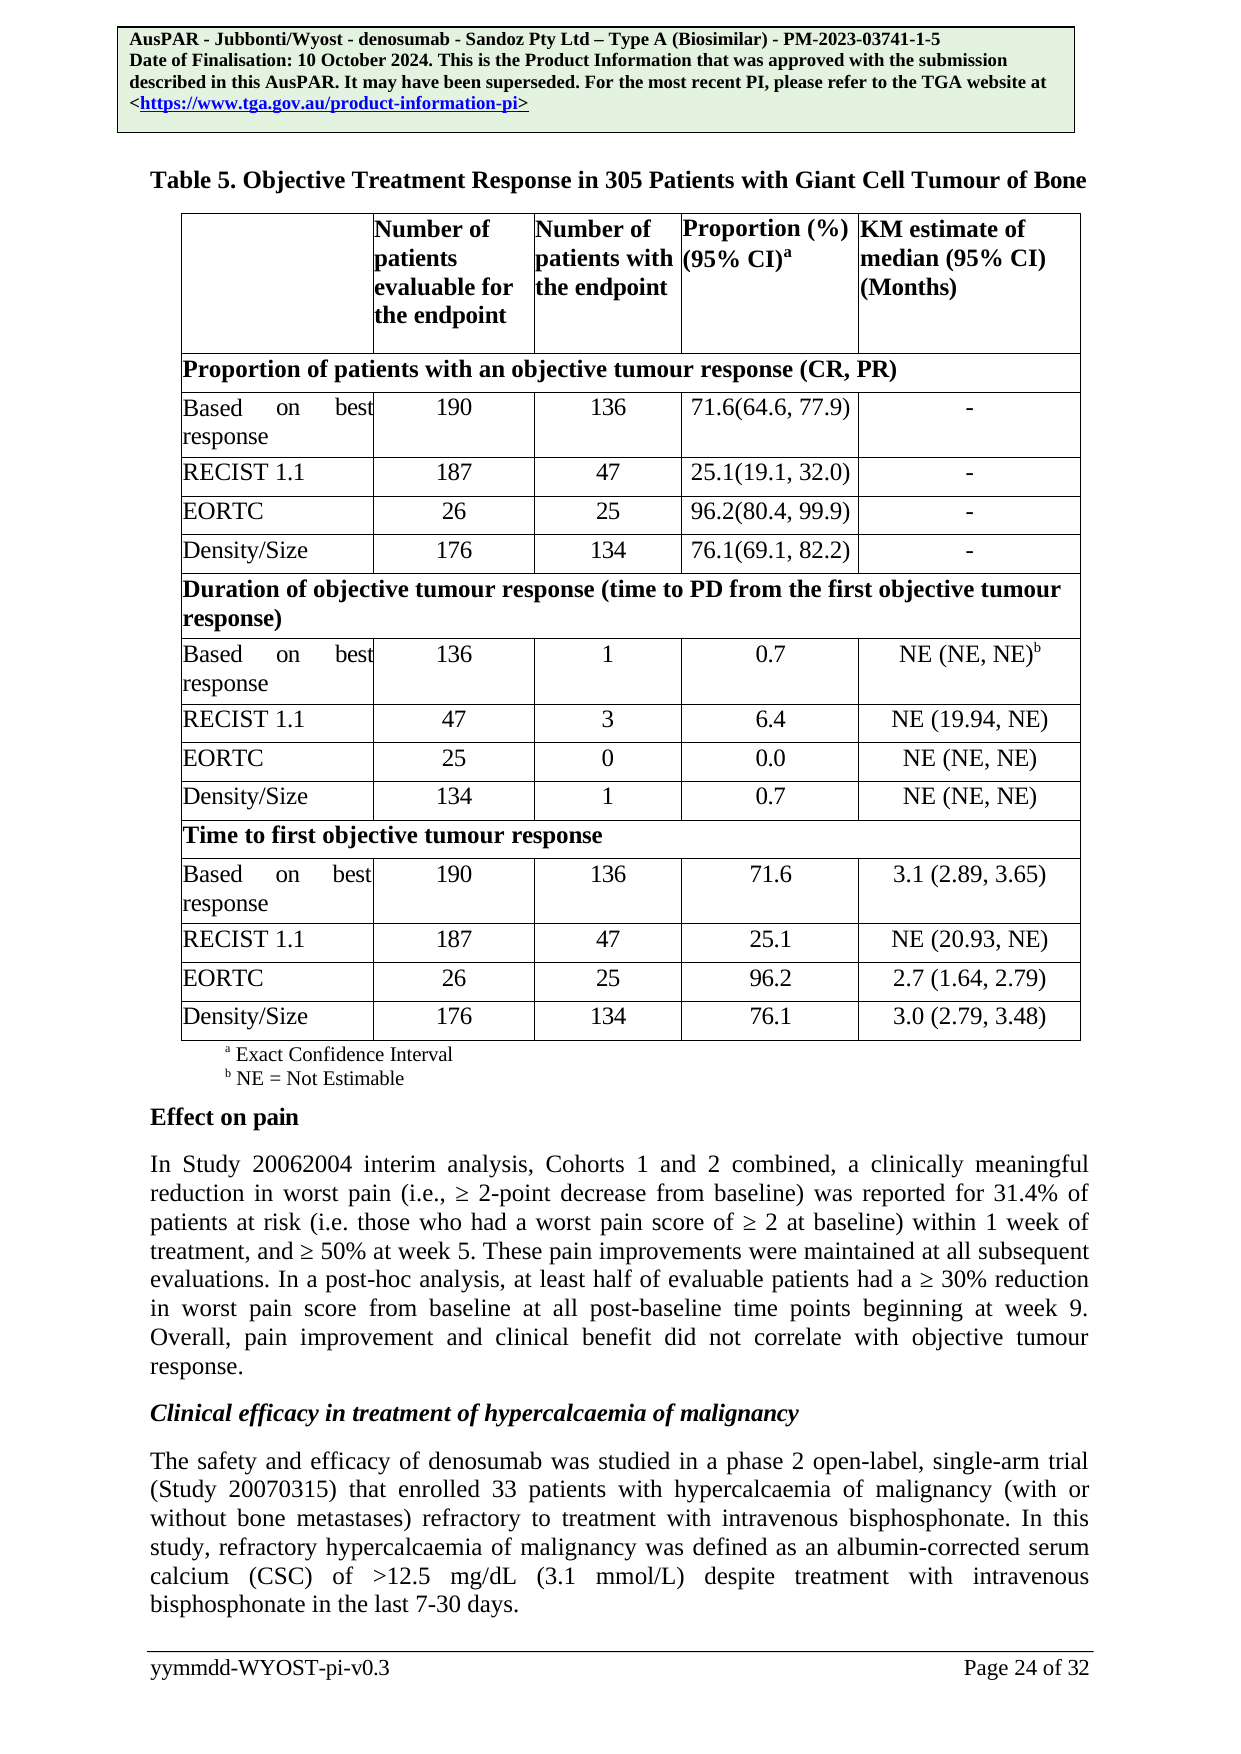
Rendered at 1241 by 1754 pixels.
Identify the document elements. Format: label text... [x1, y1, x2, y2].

table_cell NE (NE, NE)b [859, 639, 1080, 703]
table_cell Based response [182, 639, 272, 703]
table_cell 1 [535, 639, 681, 703]
subtitle Effect on pain [150, 1102, 1109, 1131]
table_cell 25.1 [682, 924, 858, 962]
table_cell 71.6 [682, 859, 858, 923]
table_cell 47 [535, 924, 681, 962]
table_cell 136 [535, 393, 681, 457]
table_cell 2.7 (1.64, 2.79) [859, 963, 1080, 1001]
table_cell 3.0 (2.79, 3.48) [859, 1002, 1080, 1039]
table_cell - [859, 393, 1080, 457]
table_header Proportion (%) (95% CI)a [682, 214, 858, 353]
table_cell 25.1(19.1, 32.0) [682, 458, 858, 496]
text In Study 20062004 interim analysis, Cohorts 1 and 2 combined, a clinically meaningful reduction in worst pain (i.e., ≥ 2-point decrease from baseline) was reported for 31.4% of patients at risk (i.e. those who had a worst pain score of ≥ 2 at baseline) within 1 week of treatment, and ≥ 50% at week 5. These pain improvements were maintained at all subsequent evaluations. In a post-hoc analysis, at least half of evaluable patients had a ≥ 30% reduction in worst pain score from baseline at all post-baseline time points beginning at week 9. Overall, pain improvement and clinical benefit did not correlate with objective tumour response. [150, 1149, 1090, 1379]
table_cell 0.0 [682, 743, 858, 781]
table_cell EORTC [182, 963, 373, 1001]
table_header [182, 214, 373, 353]
table_cell 76.1(69.1, 82.2) [682, 535, 858, 573]
table_cell on [272, 639, 316, 703]
table_cell RECIST 1.1 [182, 458, 373, 496]
table_cell 3 [535, 705, 681, 742]
table_cell 96.2(80.4, 99.9) [682, 497, 858, 534]
table_cell 0.7 [682, 782, 858, 820]
table_cell NE (20.93, NE) [859, 924, 1080, 962]
table_cell 47 [374, 705, 534, 742]
table_cell - [859, 535, 1080, 573]
text The safety and efficacy of denosumab was studied in a phase 2 open-label, single-arm trial (Study 20070315) that enrolled 33 patients with hypercalcaemia of malignancy (with or without bone metastases) refractory to treatment with intravenous bisphosphonate. In this study, refractory hypercalcaemia of malignancy was defined as an albumin-corrected serum calcium (CSC) of >12.5 mg/dL (3.1 mmol/L) despite treatment with intravenous bisphosphonate in the last 7-30 days. [150, 1446, 1090, 1618]
table_cell 6.4 [682, 705, 858, 742]
table_cell 134 [374, 782, 534, 820]
table_cell 187 [374, 924, 534, 962]
text b NE = Not Estimable [225, 1066, 1109, 1090]
table_cell NE (19.94, NE) [859, 705, 1080, 742]
table_cell 176 [374, 535, 534, 573]
table_cell Density/Size [182, 1002, 373, 1039]
table_cell Density/Size [182, 782, 373, 820]
table_cell best [316, 639, 373, 703]
table_header Number of patients with the endpoint [535, 214, 681, 353]
text a Exact Confidence Interval [225, 1041, 1109, 1066]
table_cell 26 [374, 963, 534, 1001]
table_cell 96.2 [682, 963, 858, 1001]
table_cell 136 [374, 639, 534, 703]
table_cell 71.6(64.6, 77.9) [682, 393, 858, 457]
text Table 5. Objective Treatment Response in 305 Patients with Giant Cell Tumour of Bone [150, 166, 1109, 194]
table_cell - [859, 458, 1080, 496]
table_cell EORTC [182, 497, 373, 534]
table_cell 176 [374, 1002, 534, 1039]
table_cell 25 [535, 497, 681, 534]
subtitle Clinical efficacy in treatment of hypercalcaemia of malignancy [150, 1398, 1109, 1427]
table_cell 3.1 (2.89, 3.65) [859, 859, 1080, 923]
table_cell 134 [535, 535, 681, 573]
table_cell 76.1 [682, 1002, 858, 1039]
table_cell best [316, 393, 373, 457]
table_cell 190 [374, 859, 534, 923]
table_cell 25 [374, 743, 534, 781]
table_cell 187 [374, 458, 534, 496]
table_cell 0.7 [682, 639, 858, 703]
table_cell Density/Size [182, 535, 373, 573]
table_cell Based response [182, 393, 272, 457]
table_cell 47 [535, 458, 681, 496]
table_cell RECIST 1.1 [182, 705, 373, 742]
table_cell Proportion of patients with an objective tumour response (CR, PR) [182, 354, 1080, 392]
table_cell 1 [535, 782, 681, 820]
table_cell NE (NE, NE) [859, 743, 1080, 781]
table_cell 26 [374, 497, 534, 534]
table_cell 0 [535, 743, 681, 781]
table_cell Based on best response [182, 859, 373, 923]
table_cell 136 [535, 859, 681, 923]
table_cell NE (NE, NE) [859, 782, 1080, 820]
table_cell EORTC [182, 743, 373, 781]
table_header KM estimate of median (95% CI) (Months) [859, 214, 1080, 353]
table_cell Time to first objective tumour response [182, 821, 1080, 858]
table_cell - [859, 497, 1080, 534]
table_header Number of patients evaluable for the endpoint [374, 214, 534, 353]
table_cell on [272, 393, 316, 457]
table_cell 134 [535, 1002, 681, 1039]
table_cell Duration of objective tumour response (time to PD from the first objective tumour response) [182, 574, 1080, 638]
table_cell 190 [374, 393, 534, 457]
table_cell RECIST 1.1 [182, 924, 373, 962]
table_cell 25 [535, 963, 681, 1001]
